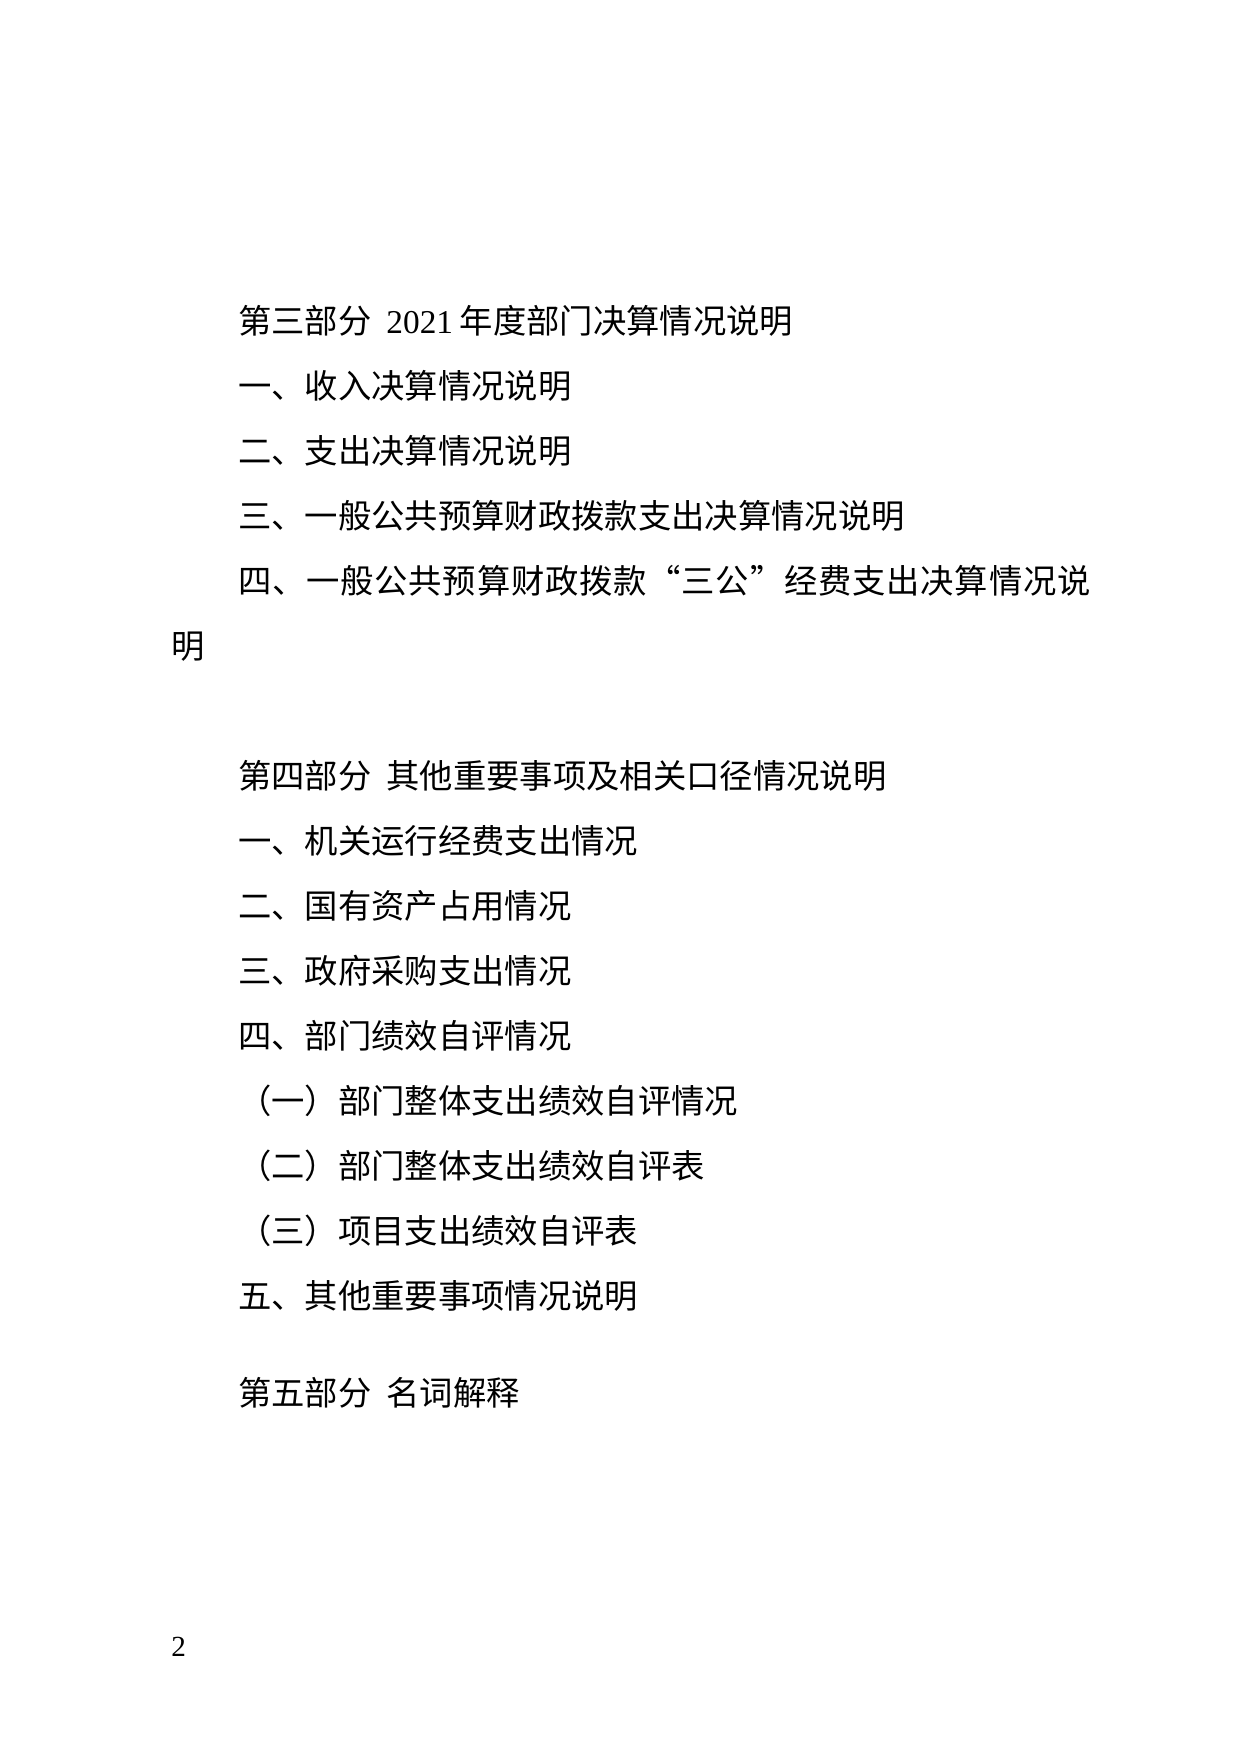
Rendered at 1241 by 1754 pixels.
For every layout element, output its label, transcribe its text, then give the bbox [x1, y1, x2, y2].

text 三、政府采购支出情况 [171, 936, 1092, 1001]
text 三、一般公共预算财政拨款支出决算情况说明 [171, 481, 1092, 546]
text 二、国有资产占用情况 [171, 871, 1092, 936]
text （三）项目支出绩效自评表 [171, 1196, 1092, 1261]
text 四、一般公共预算财政拨款“三公”经费支出决算情况说明 [171, 546, 1092, 676]
text 五、其他重要事项情况说明 [171, 1261, 1092, 1326]
text 第五部分 名词解释 [171, 1358, 1092, 1423]
text 第四部分 其他重要事项及相关口径情况说明 [171, 741, 1092, 806]
text 一、机关运行经费支出情况 [171, 806, 1092, 871]
text （一）部门整体支出绩效自评情况 [171, 1066, 1092, 1131]
text 四、部门绩效自评情况 [171, 1001, 1092, 1066]
text 二、支出决算情况说明 [171, 416, 1092, 481]
text 一、收入决算情况说明 [171, 351, 1092, 416]
text 第三部分 2021年度部门决算情况说明 [171, 286, 1092, 351]
text （二）部门整体支出绩效自评表 [171, 1131, 1092, 1196]
